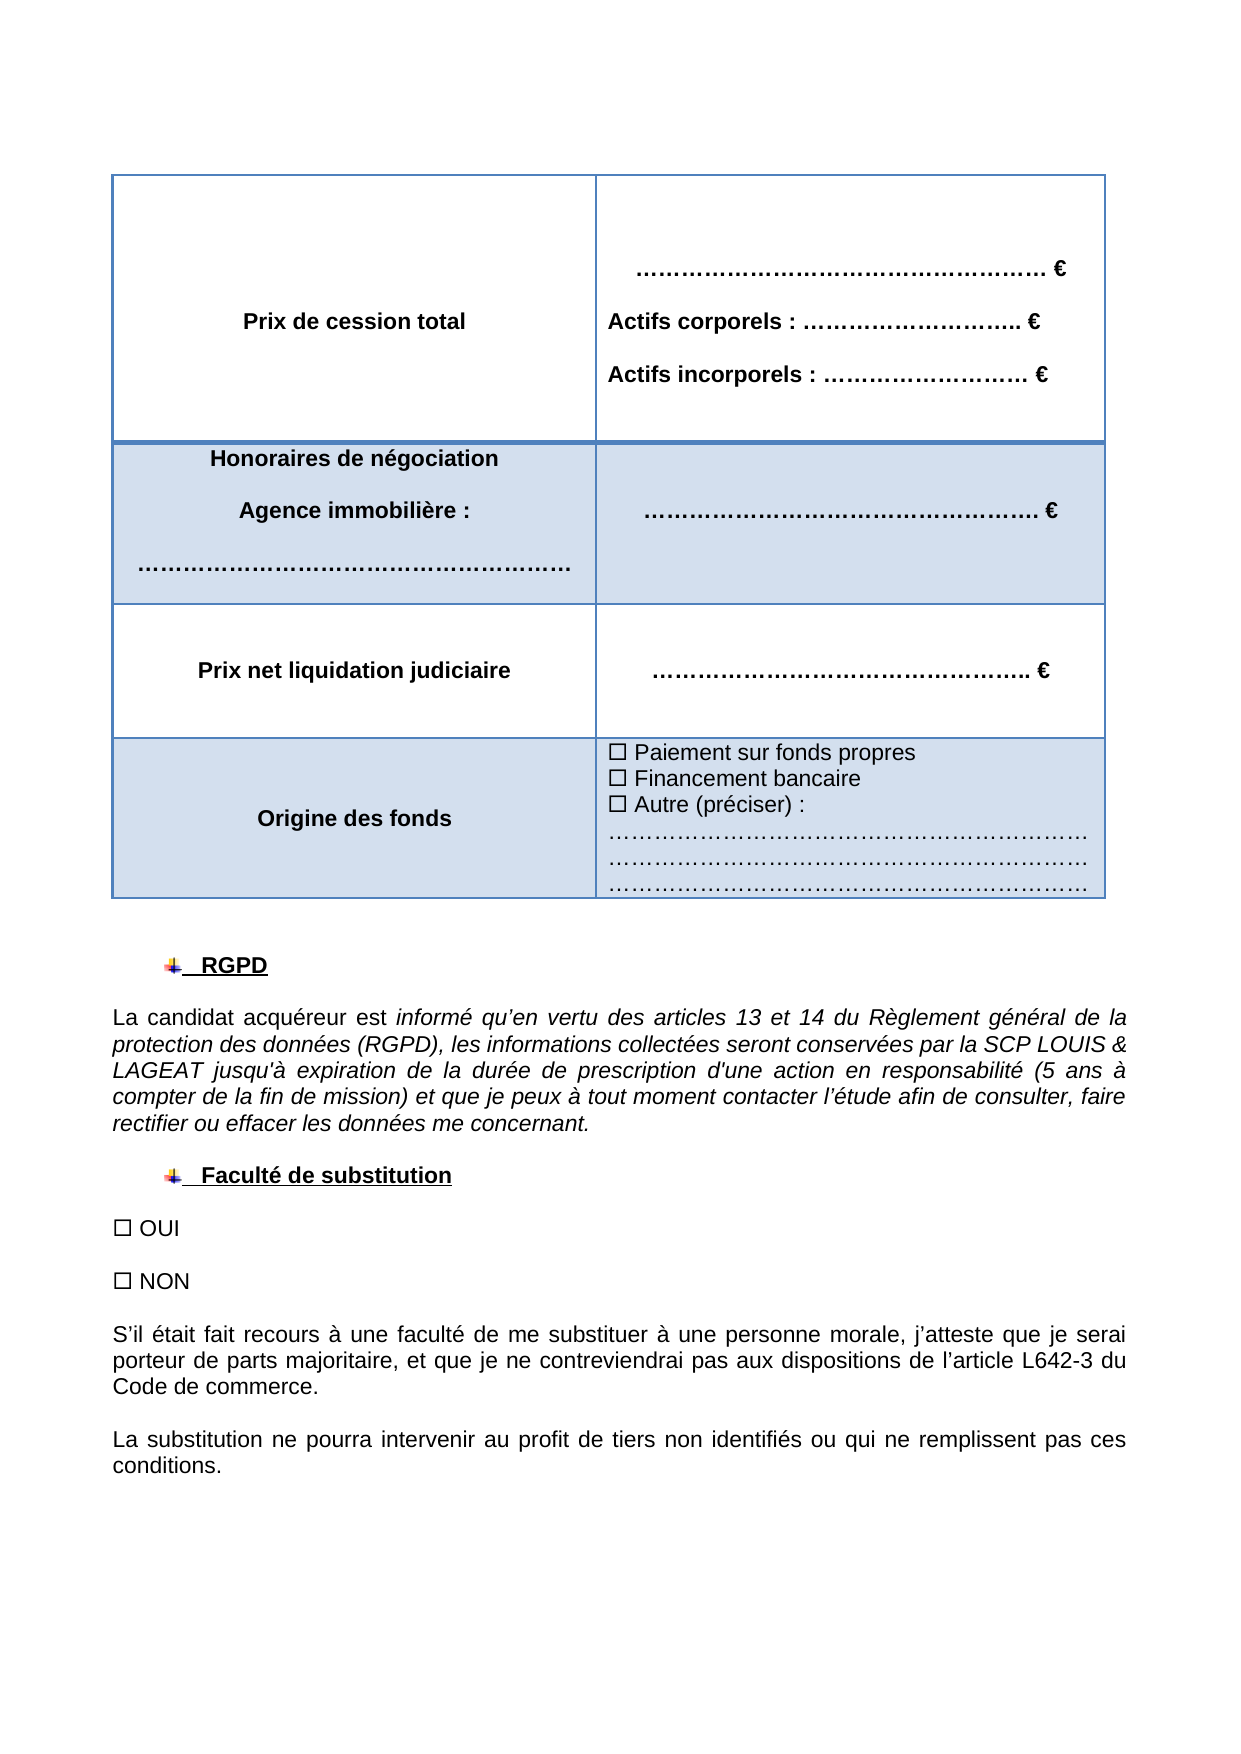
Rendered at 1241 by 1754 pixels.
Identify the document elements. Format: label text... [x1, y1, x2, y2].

table_cell Paiement sur fonds propres Financement bancaire Autre (préciser) : ……………………………………………………………………………………………………………………………………………………………………… [597, 739, 1104, 897]
picture [164, 956, 182, 974]
text La candidat acquéreur est informé qu’en vertu des articles 13 et 14 du Règlement général de la protection des données (RGPD), les informations collectées seront conservées par la SCP LOUIS & LAGEAT jusqu'à expiration de la durée de prescription d'une action en responsabilité (5 ans à compter de la fin de mission) et que je peux à tout moment contacter l’étude afin de consulter, faire rectifier ou effacer les données me concernant. [112, 1004, 1128, 1136]
table_cell ………………………………………….. € [597, 605, 1104, 737]
table_header Prix de cession total [114, 176, 595, 440]
list Faculté de substitution [164, 1162, 1128, 1189]
text NON [112, 1268, 1128, 1294]
list RGPD [164, 952, 1128, 978]
text S’il était fait recours à une faculté de me substituer à une personne morale, j’atteste que je serai porteur de parts majoritaire, et que je ne contreviendrai pas aux dispositions de l’article L642-3 du Code de commerce. [112, 1321, 1128, 1399]
text La substitution ne pourra intervenir au profit de tiers non identifiés ou qui ne remplissent pas ces conditions. [112, 1426, 1128, 1479]
table_cell Origine des fonds [114, 739, 595, 897]
text OUI [112, 1215, 1128, 1241]
table_cell ……………………………………………. € [597, 445, 1104, 603]
table_cell Honoraires de négociation Agence immobilière : ………………………………………………… [114, 445, 595, 603]
picture [164, 1167, 182, 1184]
table_header ……………………………………………… € Actifs corporels : ……………………….. € Actifs incorporels : ……………………… € [597, 176, 1104, 440]
table_cell Prix net liquidation judiciaire [114, 605, 595, 737]
